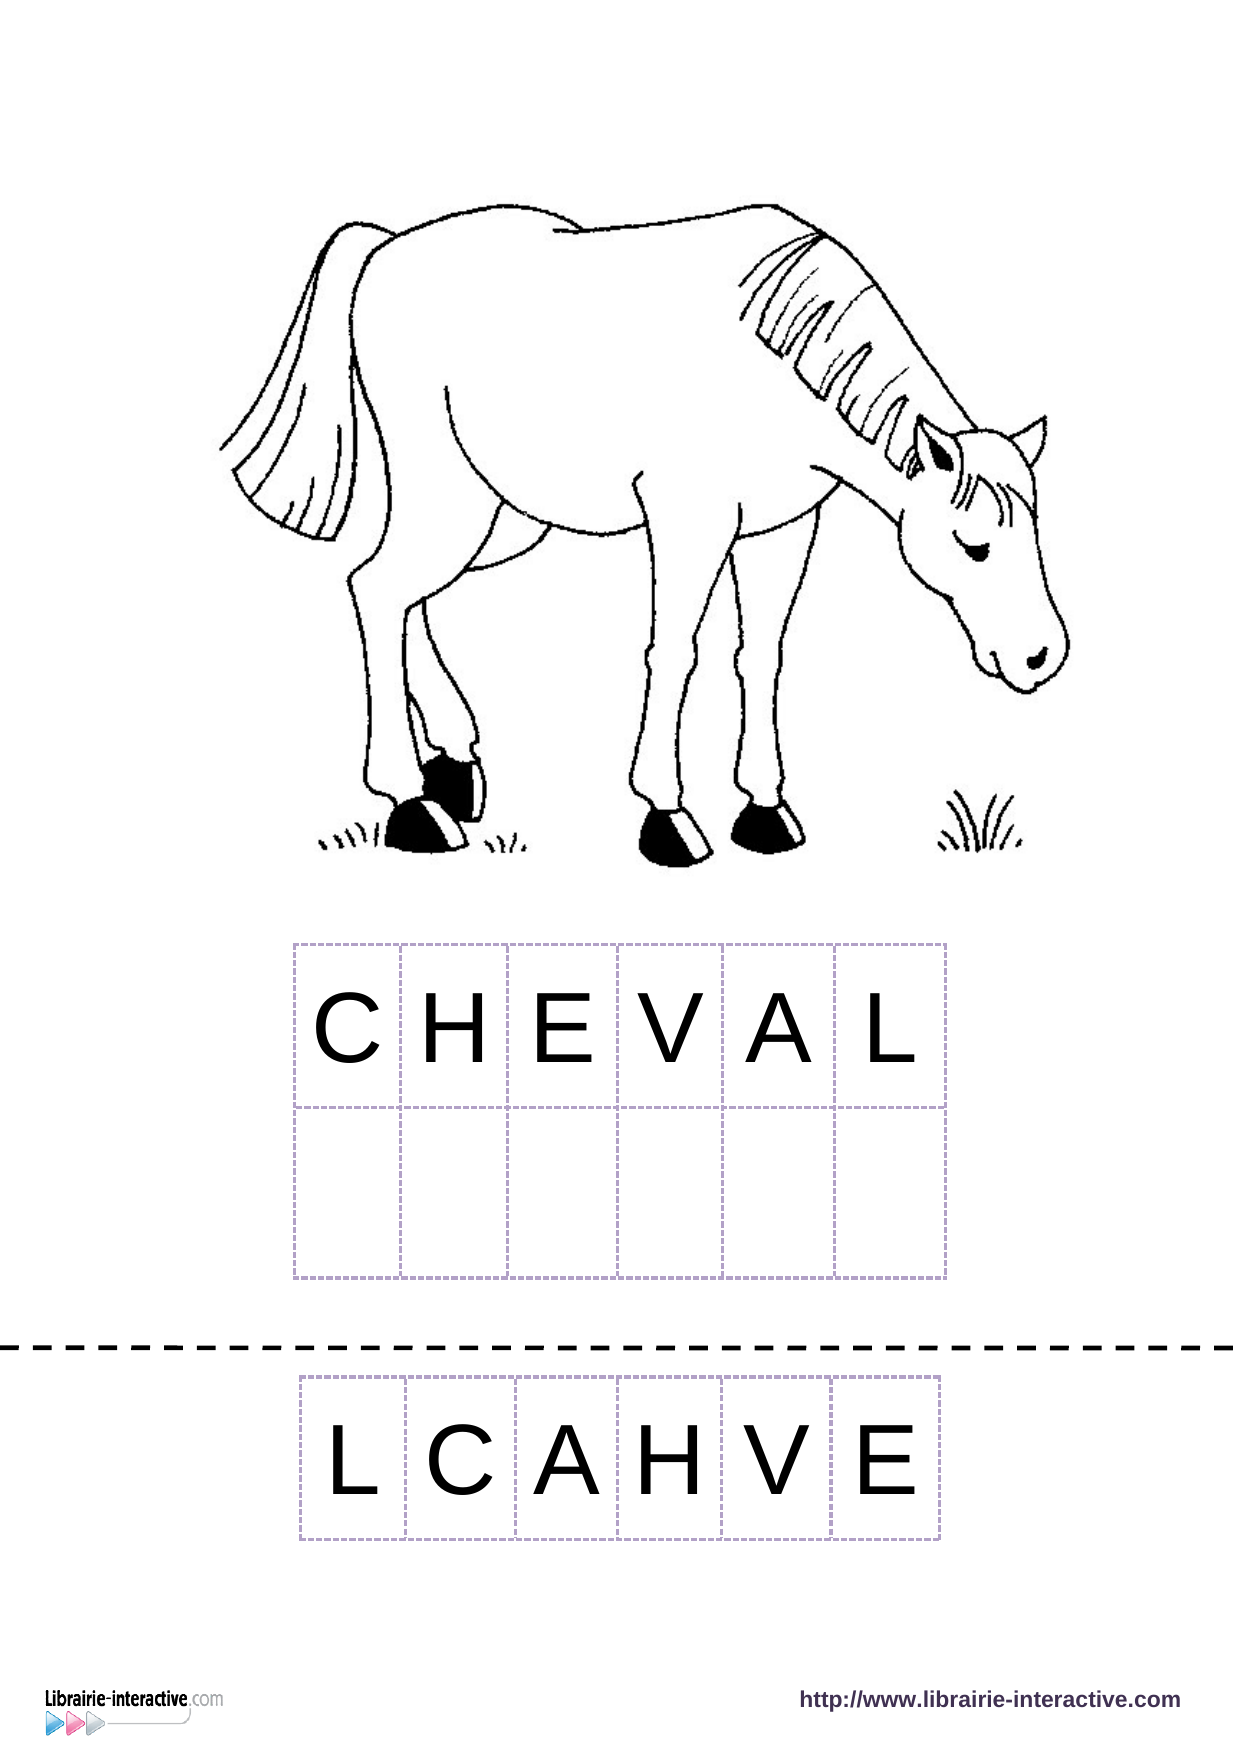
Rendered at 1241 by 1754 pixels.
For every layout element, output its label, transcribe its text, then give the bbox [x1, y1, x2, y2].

picture [188, 139, 1132, 905]
table_header C [406, 1375, 515, 1538]
table_header H [400, 943, 508, 1106]
table_header A [723, 943, 834, 1106]
table_header V [721, 1375, 831, 1538]
table_header H [617, 1375, 721, 1538]
table_cell [834, 1106, 946, 1276]
table_header V [618, 943, 723, 1106]
table_header E [831, 1375, 939, 1538]
table_cell [508, 1106, 617, 1276]
picture [34, 1680, 232, 1745]
table_cell [400, 1106, 508, 1276]
table_header C [295, 943, 400, 1106]
table_header L [834, 943, 946, 1106]
table_header E [508, 943, 617, 1106]
table_cell [618, 1106, 723, 1276]
table_cell [723, 1106, 834, 1276]
table_header A [515, 1375, 617, 1538]
table_header L [301, 1375, 406, 1538]
table_cell [295, 1106, 400, 1276]
